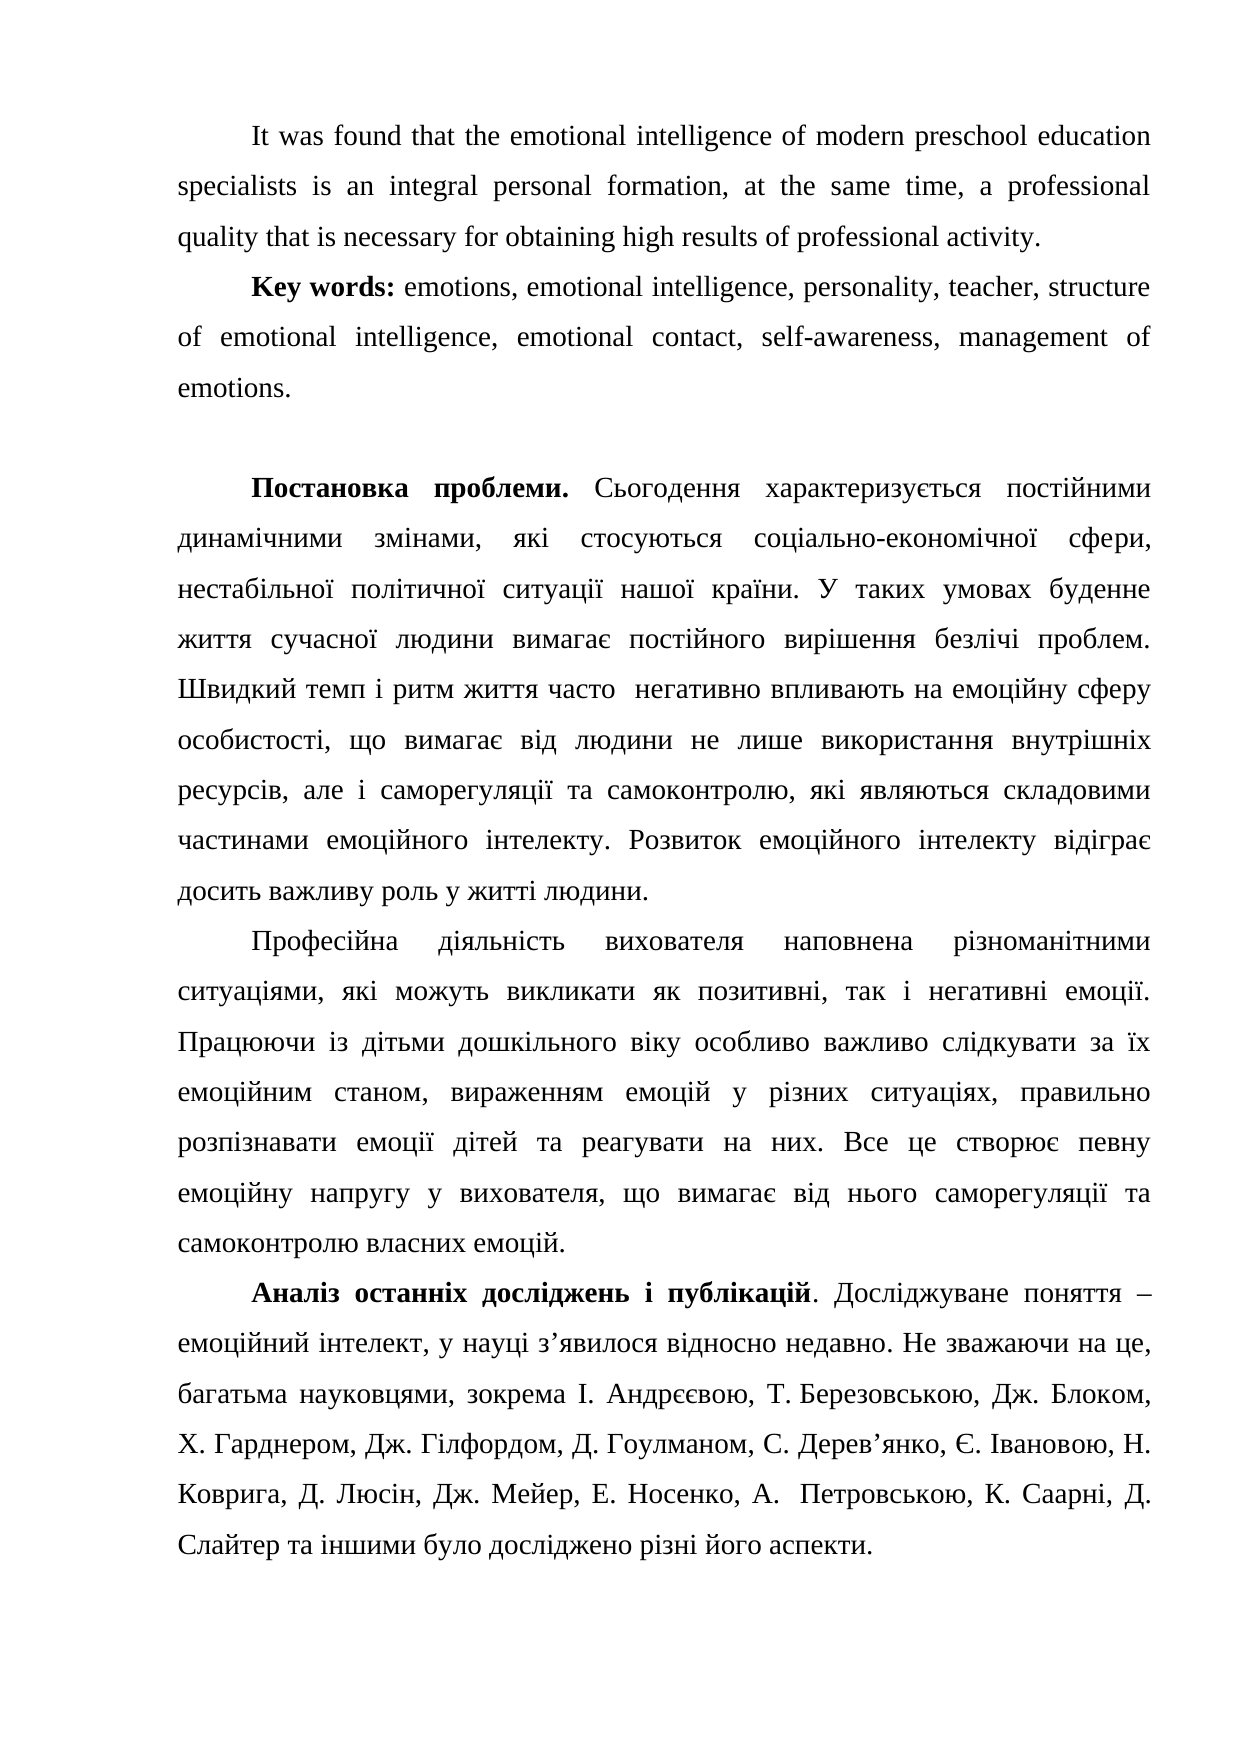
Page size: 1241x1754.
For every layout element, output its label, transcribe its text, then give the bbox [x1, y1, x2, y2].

text Key words: emotions, emotional intelligence, personality, teacher, structure of emotional intelligence, emotional contact, self-awareness, management of emotions. [177, 269, 1152, 403]
text It was found that the emotional intelligence of modern preschool education specialists is an integral personal formation, at the same time, a professional quality that is necessary for obtaining high results of professional activity. [177, 118, 1152, 252]
text Постановка проблеми. Сьогодення характеризується постійними динамічними змінами, які стосуються соціально-економічної сфери, нестабільної політичної ситуації нашої країни. У таких умовах буденне життя сучасної людини вимагає постійного вирішення безлічі проблем. Швидкий темп і ритм життя часто негативно впливають на емоційну сферу особистості, що вимагає від людини не лише використання внутрішніх ресурсів, але і саморегуляції та самоконтролю, які являються складовими частинами емоційного інтелекту. Розвиток емоційного інтелекту відіграє досить важливу роль у житті людини. [177, 470, 1152, 906]
text Аналіз останніх досліджень і публікацій. Досліджуване поняття – емоційний інтелект, у науці з’явилося відносно недавно. Не зважаючи на це, багатьма науковцями, зокрема І. Андрєєвою, Т. Березовською, Дж. Блоком, Х. Гарднером, Дж. Гілфордом, Д. Гоулманом, С. Дерев’янко, Є. Івановою, Н. Коврига, Д. Люсін, Дж. Мейер, Е. Носенко, А. Петровською, К. Саарні, Д. Слайтер та іншими було досліджено різні його аспекти. [177, 1275, 1152, 1560]
text Професійна діяльність вихователя наповнена різноманітними ситуаціями, які можуть викликати як позитивні, так і негативні емоції. Працюючи із дітьми дошкільного віку особливо важливо слідкувати за їх емоційним станом, вираженням емоцій у різних ситуаціях, правильно розпізнавати емоції дітей та реагувати на них. Все це створює певну емоційну напругу у вихователя, що вимагає від нього саморегуляції та самоконтролю власних емоцій. [177, 923, 1152, 1258]
